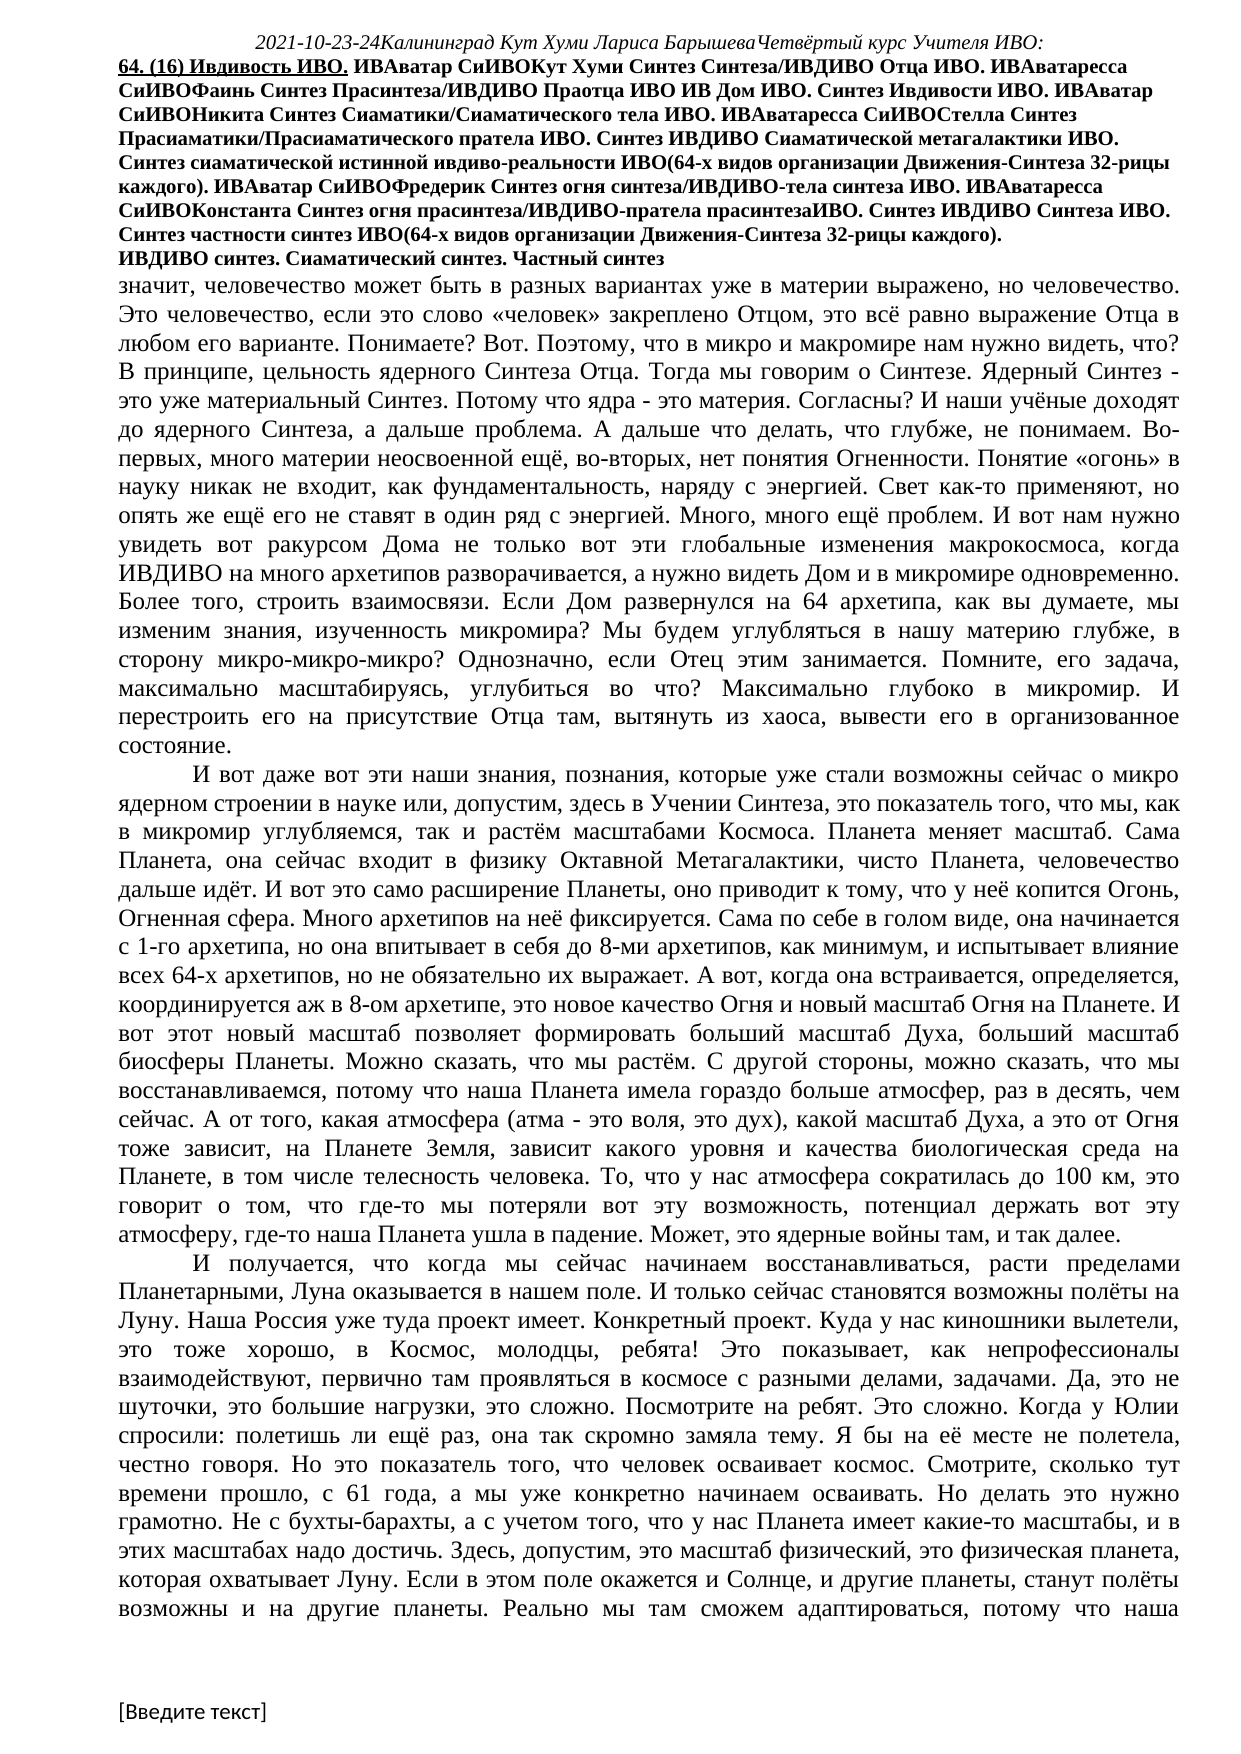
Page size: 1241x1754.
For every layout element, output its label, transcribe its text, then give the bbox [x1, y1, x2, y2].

text И вот даже вот эти наши знания, познания, которые уже стали возможны сейчас о микро ядерном строении в науке или, допустим, здесь в Учении Синтеза, это показатель того, что мы, как в микромир углубляемся, так и растём масштабами Космоса. Планета меняет масштаб. Сама Планета, она сейчас входит в физику Октавной Метагалактики, чисто Планета, человечество дальше идёт. И вот это само расширение Планеты, оно приводит к тому, что у неё копится Огонь, Огненная сфера. Много архетипов на неё фиксируется. Сама по себе в голом виде, она начинается с 1-го архетипа, но она впитывает в себя до 8-ми архетипов, как минимум, и испытывает влияние всех 64-х архетипов, но не обязательно их выражает. А вот, когда она встраивается, определяется, координируется аж в 8-ом архетипе, это новое качество Огня и новый масштаб Огня на Планете. И вот этот новый масштаб позволяет формировать больший масштаб Духа, больший масштаб биосферы Планеты. Можно сказать, что мы растём. С другой стороны, можно сказать, что мы восстанавливаемся, потому что наша Планета имела гораздо больше атмосфер, раз в десять, чем сейчас. А от того, какая атмосфера (атма - это воля, это дух), какой масштаб Духа, а это от Огня тоже зависит, на Планете Земля, зависит какого уровня и качества биологическая среда на Планете, в том числе телесность человека. То, что у нас атмосфера сократилась до 100 км, это говорит о том, что где-то мы потеряли вот эту возможность, потенциал держать вот эту атмосферу, где-то наша Планета ушла в падение. Может, это ядерные войны там, и так далее. [118, 759, 1181, 1248]
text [118, 1248, 1181, 1621]
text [118, 270, 1181, 759]
